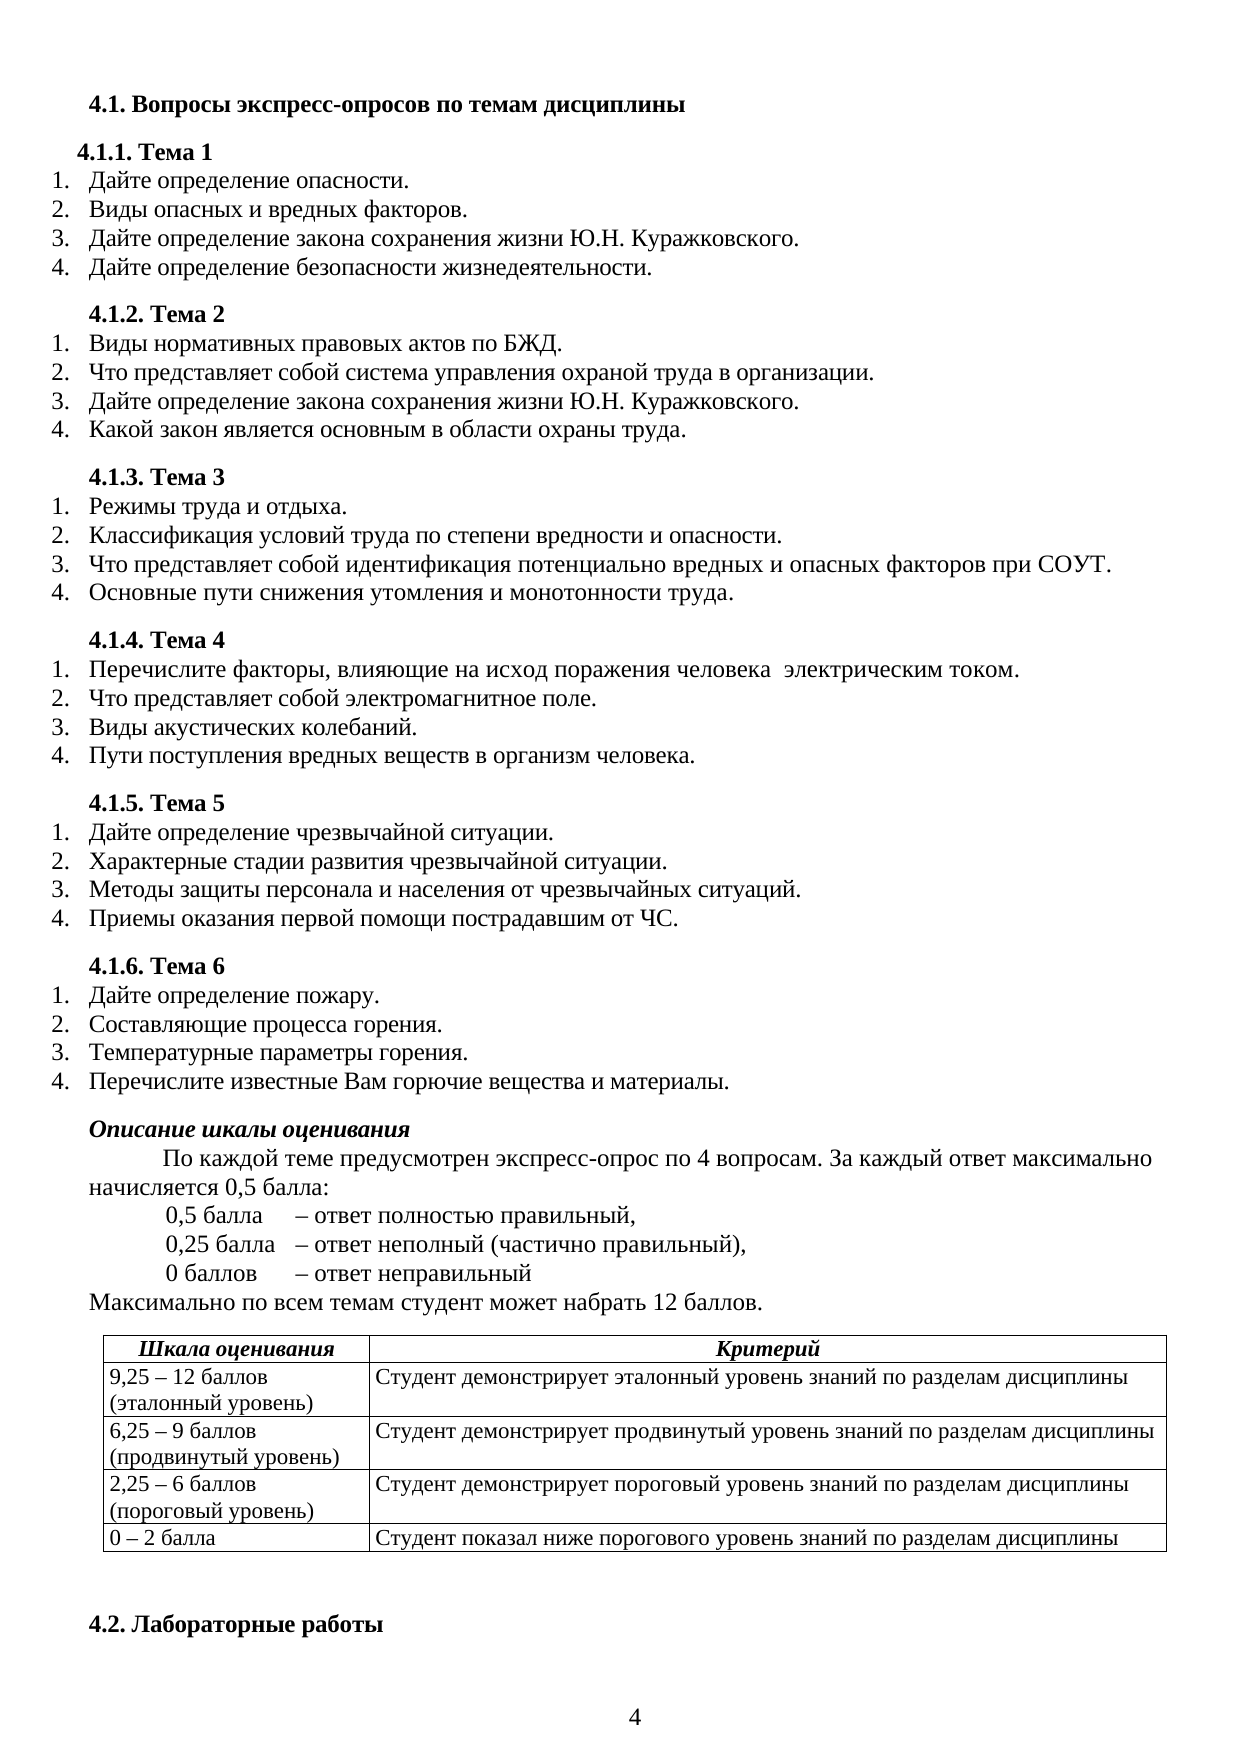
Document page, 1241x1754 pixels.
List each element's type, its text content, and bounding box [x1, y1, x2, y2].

table_cell Студент показал ниже порогового уровень знаний по разделам дисциплины [370, 1524, 1166, 1551]
list Характерные стадии развития чрезвычайной ситуации. [51, 846, 1181, 874]
list Виды нормативных правовых актов по БЖД. [51, 328, 1181, 357]
text По каждой теме предусмотрен экспресс-опрос по 4 вопросам. За каждый ответ максимально начисляется 0,5 балла: [89, 1143, 1181, 1200]
text 4.2. Лабораторные работы [89, 1609, 1181, 1638]
list Что представляет собой электромагнитное поле. [51, 683, 1181, 712]
text 4.1.4. Тема 4 [89, 625, 1181, 654]
list Перечислите факторы, влияющие на исход поражения человека электрическим током. [51, 654, 1181, 683]
list Дайте определение опасности. [51, 165, 1181, 194]
table_header Критерий [370, 1336, 1166, 1362]
text 4.1.6. Тема 6 [89, 951, 1181, 980]
table_cell 6,25 – 9 баллов (продвинутый уровень) [104, 1417, 369, 1469]
text 4.1.5. Тема 5 [89, 788, 1181, 817]
table_cell 0 – 2 балла [104, 1524, 369, 1551]
table_cell 9,25 – 12 баллов (эталонный уровень) [104, 1363, 369, 1416]
list Классификация условий труда по степени вредности и опасности. [51, 520, 1181, 549]
list Что представляет собой система управления охраной труда в организации. [51, 357, 1181, 386]
list Перечислите известные Вам горючие вещества и материалы. [51, 1066, 1181, 1095]
list Режимы труда и отдыха. [51, 491, 1181, 520]
list Дайте определение закона сохранения жизни Ю.Н. Куражковского. [51, 386, 1181, 414]
text 4.1. Вопросы экспресс-опросов по темам дисциплины [89, 89, 1181, 117]
table_cell Студент демонстрирует эталонный уровень знаний по разделам дисциплины [370, 1363, 1166, 1416]
text 0,25 балла – ответ неполный (частично правильный), [89, 1229, 1181, 1258]
list Виды опасных и вредных факторов. [51, 194, 1181, 223]
list Основные пути снижения утомления и монотонности труда. [51, 577, 1181, 606]
text 0,5 балла – ответ полностью правильный, [89, 1200, 1181, 1229]
text 0 баллов – ответ неправильный [89, 1258, 1181, 1287]
list Дайте определение безопасности жизнедеятельности. [51, 252, 1181, 280]
list Температурные параметры горения. [51, 1037, 1181, 1066]
text Максимально по всем темам студент может набрать 12 баллов. [89, 1287, 1181, 1315]
list Виды акустических колебаний. [51, 712, 1181, 740]
table_cell Студент демонстрирует продвинутый уровень знаний по разделам дисциплины [370, 1417, 1166, 1469]
list Что представляет собой идентификация потенциально вредных и опасных факторов при СОУТ. [51, 549, 1181, 577]
table_cell 2,25 – 6 баллов (пороговый уровень) [104, 1470, 369, 1523]
list Какой закон является основным в области охраны труда. [51, 414, 1181, 443]
list Составляющие процесса горения. [51, 1009, 1181, 1037]
list Пути поступления вредных веществ в организм человека. [51, 740, 1181, 769]
table_header Шкала оценивания [104, 1336, 369, 1362]
list Дайте определение чрезвычайной ситуации. [51, 817, 1181, 846]
text 4.1.3. Тема 3 [89, 462, 1181, 491]
list Методы защиты персонала и населения от чрезвычайных ситуаций. [51, 874, 1181, 903]
table_cell Студент демонстрирует пороговый уровень знаний по разделам дисциплины [370, 1470, 1166, 1523]
text Описание шкалы оценивания [89, 1114, 1181, 1143]
list Дайте определение закона сохранения жизни Ю.Н. Куражковского. [51, 223, 1181, 252]
text 4.1.2. Тема 2 [89, 299, 1181, 328]
list Дайте определение пожару. [51, 980, 1181, 1009]
list Приемы оказания первой помощи пострадавшим от ЧС. [51, 903, 1181, 932]
text 4.1.1. Тема 1 [77, 137, 1193, 165]
